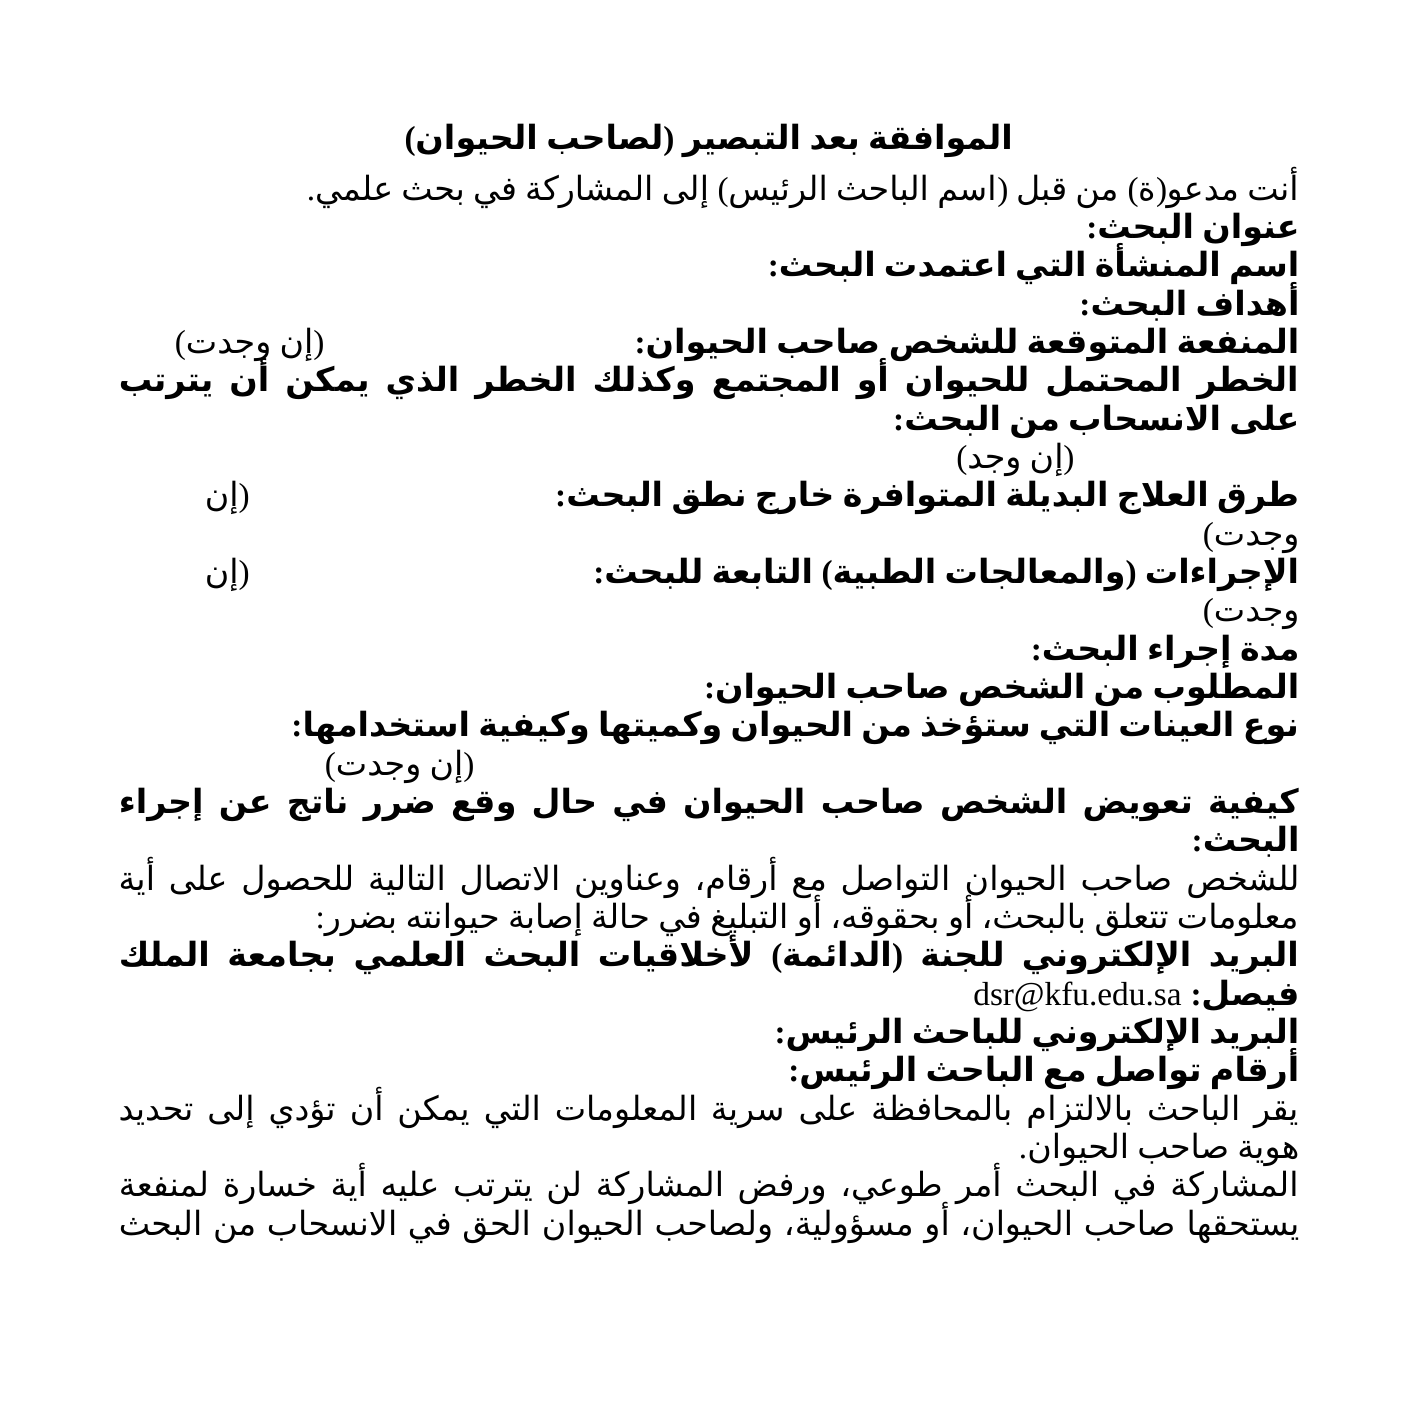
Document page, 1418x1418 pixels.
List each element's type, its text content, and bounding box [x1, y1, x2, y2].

text البريد الإلكتروني للجنة (الدائمة) لأخلاقيات البحث العلمي بجامعة الملك فيصل: dsr@kfu.edu.sa [118, 936, 1299, 1012]
text يقر الباحث بالالتزام بالمحافظة على سرية المعلومات التي يمكن أن تؤدي إلى تحديد هوية صاحب الحيوان. [118, 1089, 1299, 1166]
text أرقام تواصل مع الباحث الرئيس: [118, 1051, 1299, 1089]
text المطلوب من الشخص صاحب الحيوان: [118, 667, 1299, 706]
text الموافقة بعد التبصير (لصاحب الحيوان) [118, 118, 1299, 156]
text للشخص صاحب الحيوان التواصل مع أرقام، وعناوين الاتصال التالية للحصول على أية معلومات تتعلق بالبحث، أو بحقوقه، أو التبليغ في حالة إصابة حيوانته بضرر: [118, 859, 1299, 936]
text طرق العلاج البديلة المتوافرة خارج نطق البحث: (إن وجدت) [118, 476, 1299, 552]
text كيفية تعويض الشخص صاحب الحيوان في حال وقع ضرر ناتج عن إجراء البحث: [118, 782, 1299, 859]
text اسم المنشأة التي اعتمدت البحث: [118, 246, 1299, 284]
text الخطر المحتمل للحيوان أو المجتمع وكذلك الخطر الذي يمكن أن يترتب على الانسحاب من البحث: (إن وجد) [118, 361, 1299, 476]
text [118, 1166, 1299, 1242]
text البريد الإلكتروني للباحث الرئيس: [118, 1012, 1299, 1051]
text أهداف البحث: [118, 284, 1299, 322]
text (إن وجدت) [118, 744, 549, 782]
text مدة إجراء البحث: [118, 629, 1299, 667]
text الإجراءات (والمعالجات الطبية) التابعة للبحث: (إن وجدت) [118, 552, 1299, 629]
text أنت مدعو(ة) من قبل (اسم الباحث الرئيس) إلى المشاركة في بحث علمي. [118, 169, 1299, 207]
text عنوان البحث: [118, 207, 1299, 246]
text المنفعة المتوقعة للشخص صاحب الحيوان: (إن وجدت) [118, 322, 1299, 361]
text نوع العينات التي ستؤخذ من الحيوان وكميتها وكيفية استخدامها: [118, 706, 1299, 744]
